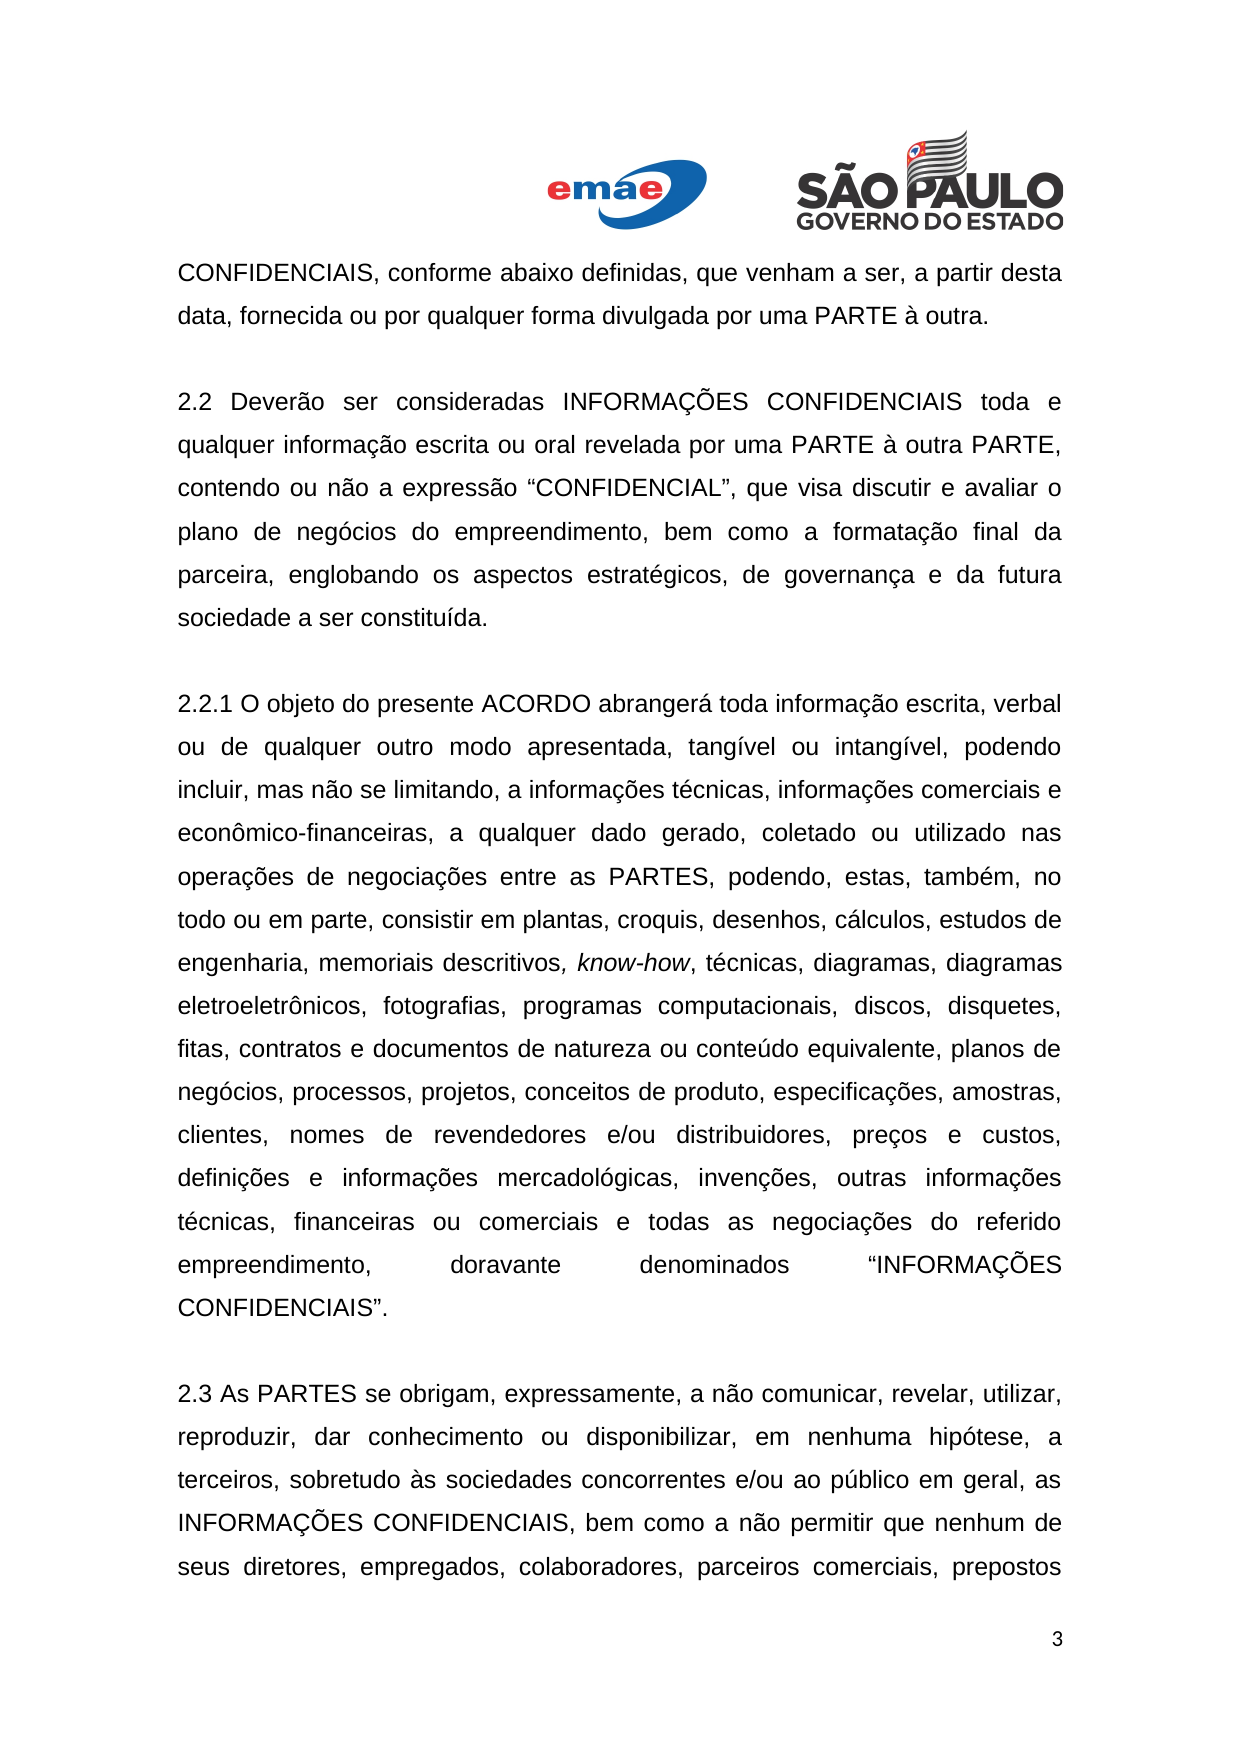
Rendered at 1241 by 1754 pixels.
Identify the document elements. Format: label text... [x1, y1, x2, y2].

text 2.2 Deverão ser consideradas INFORMAÇÕES CONFIDENCIAIS toda e qualquer informação escrita ou oral revelada por uma PARTE à outra PARTE, contendo ou não a expressão “CONFIDENCIAL”, que visa discutir e avaliar o plano de negócios do empreendimento, bem como a formatação final da parceira, englobando os aspectos estratégicos, de governança e da futura sociedade a ser constituída. [177, 387, 1063, 632]
picture [547, 129, 1064, 230]
text 2.2.1 O objeto do presente ACORDO abrangerá toda informação escrita, verbal ou de qualquer outro modo apresentada, tangível ou intangível, podendo incluir, mas não se limitando, a informações técnicas, informações comerciais e econômico-financeiras, a qualquer dado gerado, coletado ou utilizado nas operações de negociações entre as PARTES, podendo, estas, também, no todo ou em parte, consistir em plantas, croquis, desenhos, cálculos, estudos de engenharia, memoriais descritivos, know-how, técnicas, diagramas, diagramas eletroeletrônicos, fotografias, programas computacionais, discos, disquetes, fitas, contratos e documentos de natureza ou conteúdo equivalente, planos de negócios, processos, projetos, conceitos de produto, especificações, amostras, clientes, nomes de revendedores e/ou distribuidores, preços e custos, definições e informações mercadológicas, invenções, outras informações técnicas, financeiras ou comerciais e todas as negociações do referido empreendimento, doravante denominados “INFORMAÇÕES CONFIDENCIAIS”. [177, 689, 1063, 1322]
